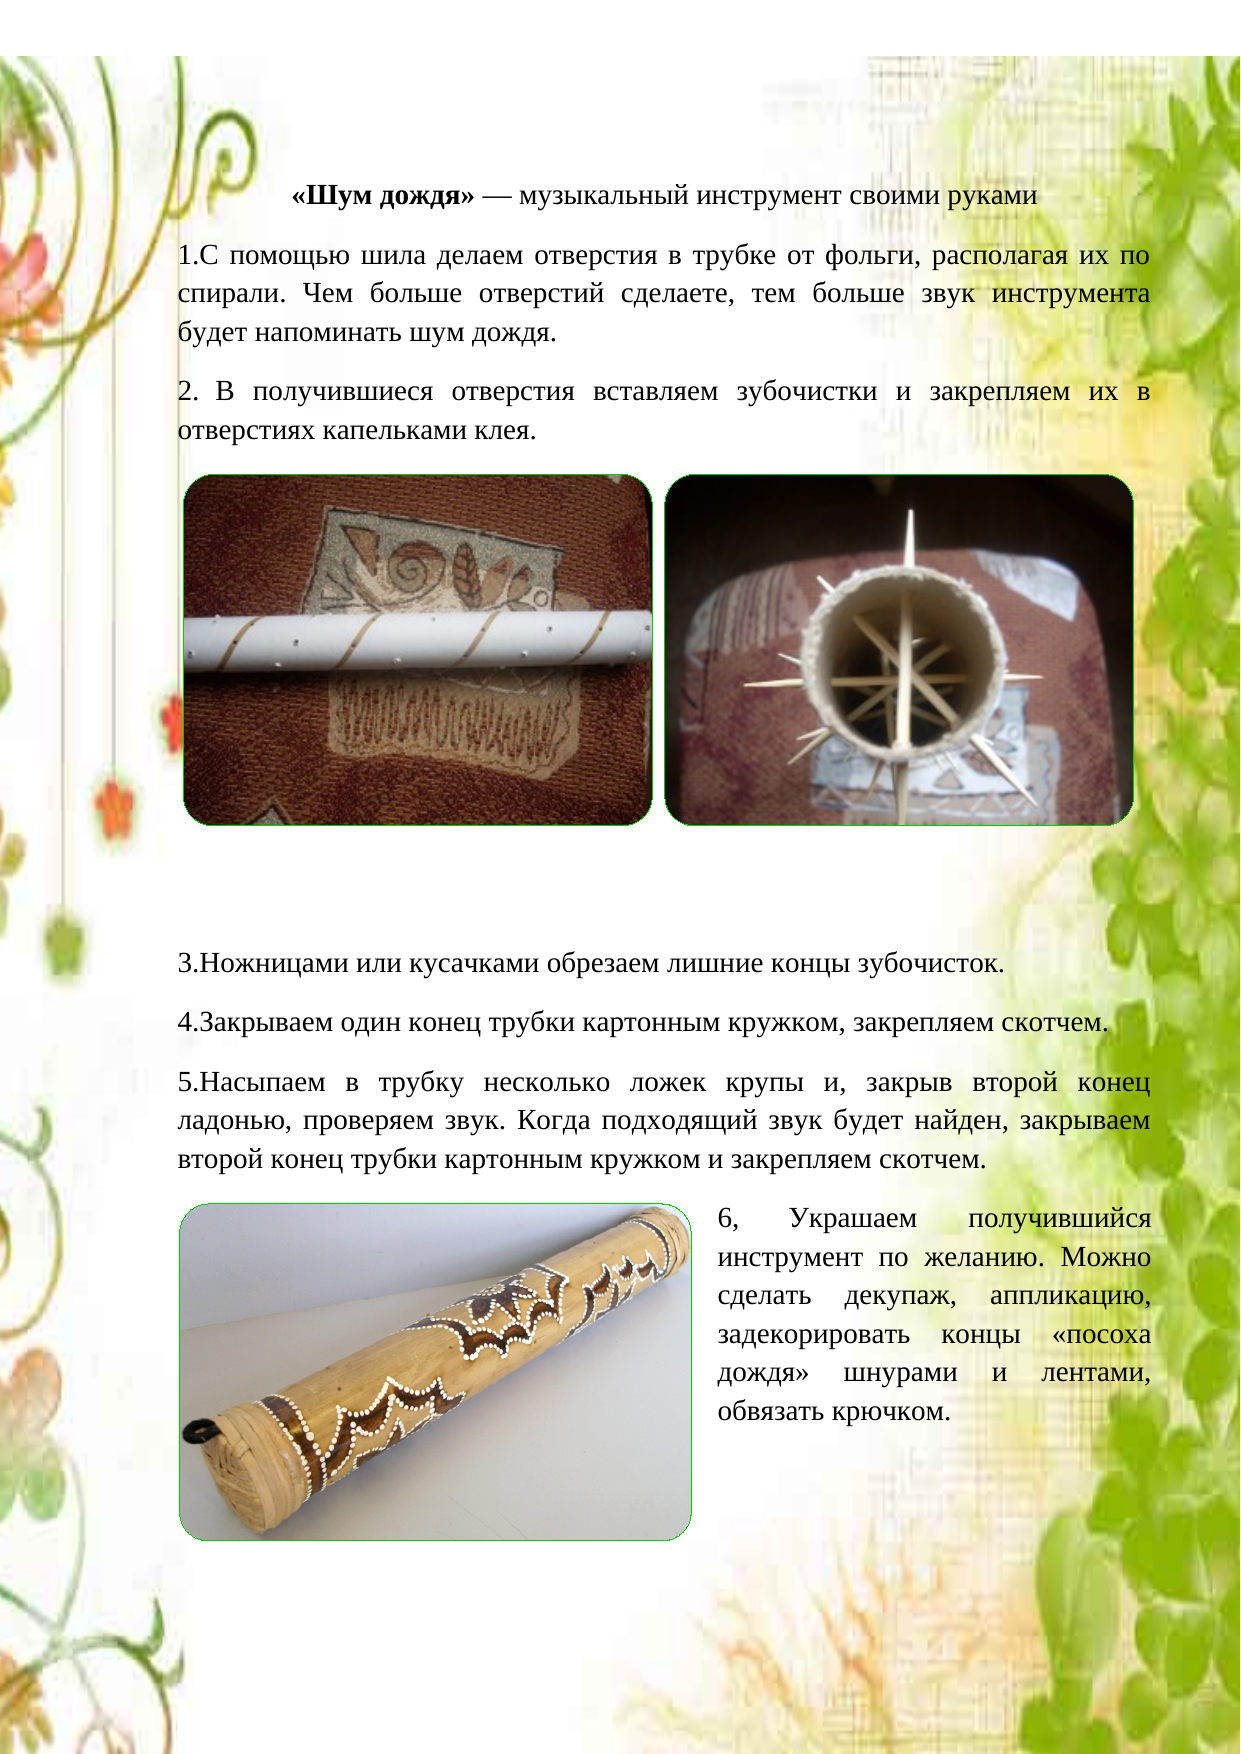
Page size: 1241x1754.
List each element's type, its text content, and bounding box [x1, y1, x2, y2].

text 3.Ножницами или кусачками обрезаем лишние концы зубочисток. [177, 471, 1152, 979]
picture [0, 56, 1241, 1754]
text 4.Закрываем один конец трубки картонным кружком, закрепляем скотчем. [177, 1004, 1152, 1038]
text 1.С помощью шила делаем отверстия в трубке от фольги, располагая их по спирали. Чем больше отверстий сделаете, тем больше звук инструмента будет напоминать шум дождя. [177, 237, 1152, 347]
text 5.Насыпаем в трубку несколько ложек крупы и, закрыв второй конец ладонью, проверяем звук. Когда подходящий звук будет найден, закрываем второй конец трубки картонным кружком и закрепляем скотчем. [177, 1064, 1152, 1174]
text 2. В получившиеся отверстия вставляем зубочистки и закрепляем их в отверстиях капельками клея. [177, 373, 1152, 445]
text «Шум дождя» — музыкальный инструмент своими руками [177, 177, 1152, 211]
text 6, Украшаем получившийся инструмент по желанию. Можно сделать декупаж, аппликацию, задекорировать концы «посоха дождя» шнурами и лентами, обвязать крючком. [177, 1200, 1152, 1427]
